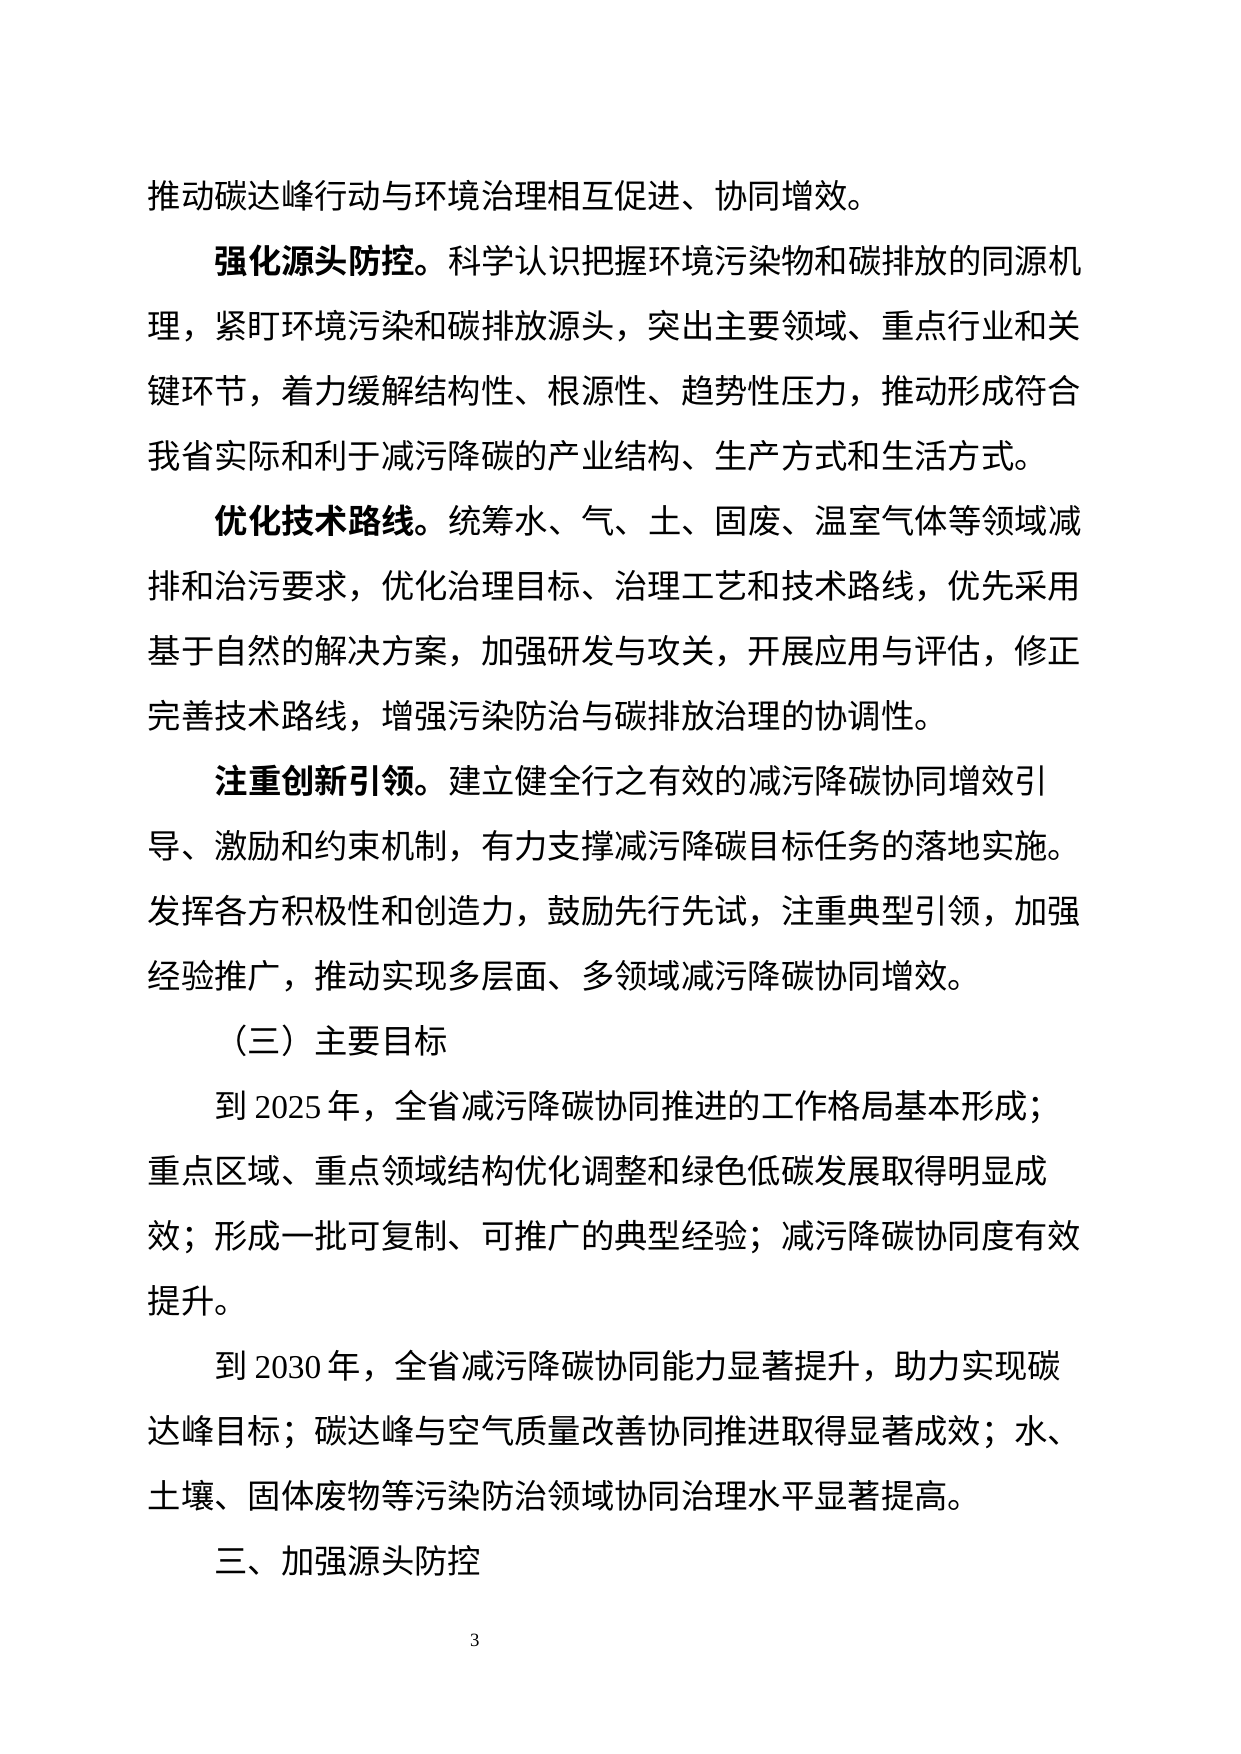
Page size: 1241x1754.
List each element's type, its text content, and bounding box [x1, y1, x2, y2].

text （三）主要目标 [148, 1007, 1093, 1072]
text 注重创新引领。建立健全行之有效的减污降碳协同增效引导、激励和约束机制，有力支撑减污降碳目标任务的落地实施。发挥各方积极性和创造力，鼓励先行先试，注重典型引领，加强经验推广，推动实现多层面、多领域减污降碳协同增效。 [148, 747, 1093, 1007]
text 到2025年，全省减污降碳协同推进的工作格局基本形成；重点区域、重点领域结构优化调整和绿色低碳发展取得明显成效；形成一批可复制、可推广的典型经验；减污降碳协同度有效提升。 [148, 1072, 1093, 1332]
text 强化源头防控。科学认识把握环境污染物和碳排放的同源机理，紧盯环境污染和碳排放源头，突出主要领域、重点行业和关键环节，着力缓解结构性、根源性、趋势性压力，推动形成符合我省实际和利于减污降碳的产业结构、生产方式和生活方式。 [148, 227, 1093, 487]
text 优化技术路线。统筹水、气、土、固废、温室气体等领域减排和治污要求，优化治理目标、治理工艺和技术路线，优先采用基于自然的解决方案，加强研发与攻关，开展应用与评估，修正完善技术路线，增强污染防治与碳排放治理的协调性。 [148, 487, 1093, 747]
text 到2030年，全省减污降碳协同能力显著提升，助力实现碳达峰目标；碳达峰与空气质量改善协同推进取得显著成效；水、土壤、固体废物等污染防治领域协同治理水平显著提高。 [148, 1332, 1093, 1527]
text 三、加强源头防控 [148, 1527, 1093, 1592]
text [148, 162, 1093, 227]
